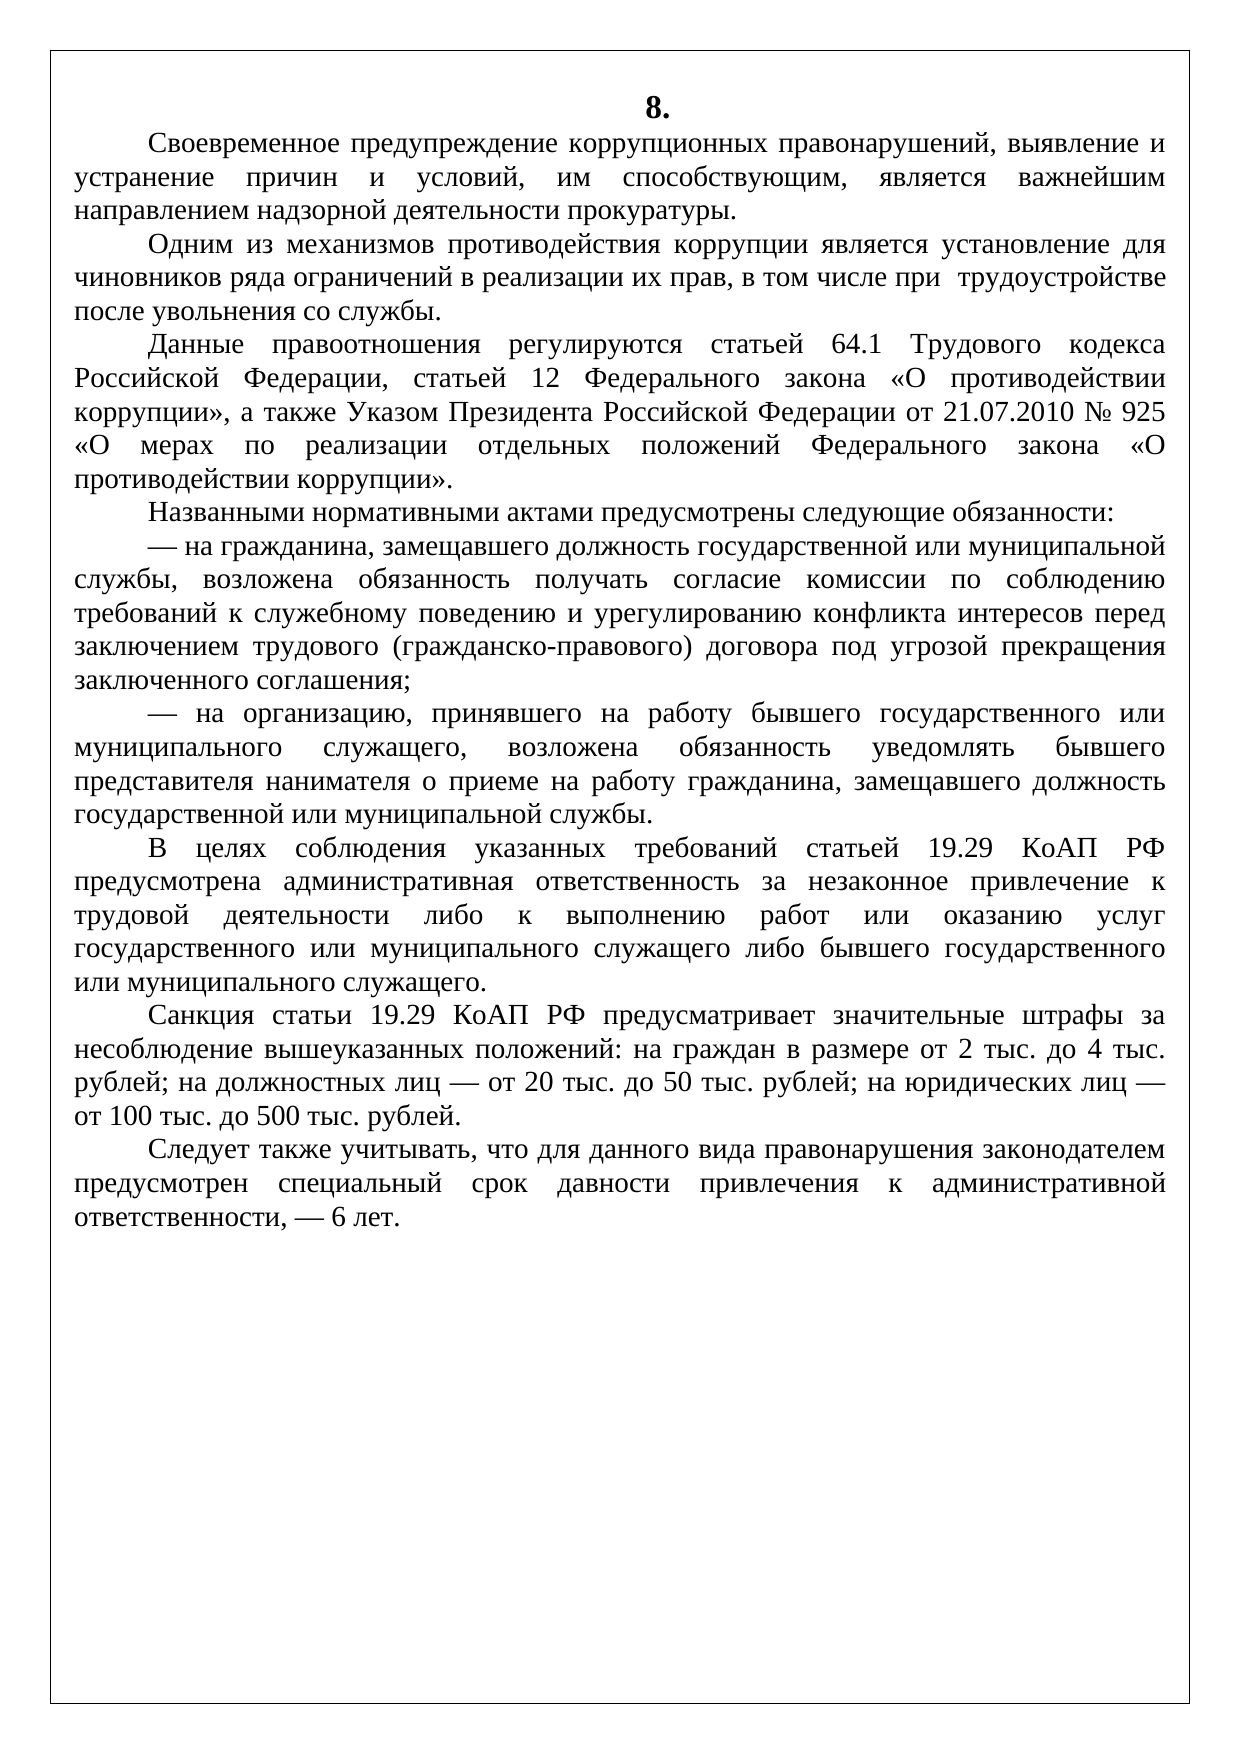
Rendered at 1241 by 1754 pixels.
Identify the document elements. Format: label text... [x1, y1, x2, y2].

text Своевременное предупреждение коррупционных правонарушений, выявление и устранение причин и условий, им способствующим, является важнейшим направлением надзорной деятельности прокуратуры. [74, 125, 1167, 226]
text Санкция статьи 19.29 КоАП РФ предусматривает значительные штрафы за несоблюдение вышеуказанных положений: на граждан в размере от 2 тыс. до 4 тыс. рублей; на должностных лиц — от 20 тыс. до 50 тыс. рублей; на юридических лиц — от 100 тыс. до 500 тыс. рублей. [74, 997, 1167, 1132]
text Данные правоотношения регулируются статьей 64.1 Трудового кодекса Российской Федерации, статьей 12 Федерального закона «О противодействии коррупции», а также Указом Президента Российской Федерации от 21.07.2010 № 925 «О мерах по реализации отдельных положений Федерального закона «О противодействии коррупции». [74, 327, 1167, 494]
text — на гражданина, замещавшего должность государственной или муниципальной службы, возложена обязанность получать согласие комиссии по соблюдению требований к служебному поведению и урегулированию конфликта интересов перед заключением трудового (гражданско-правового) договора под угрозой прекращения заключенного соглашения; [74, 528, 1167, 696]
text Названными нормативными актами предусмотрены следующие обязанности: [74, 494, 1167, 528]
text Одним из механизмов противодействия коррупции является установление для чиновников ряда ограничений в реализации их прав, в том числе при трудоустройстве после увольнения со службы. [74, 226, 1167, 327]
text В целях соблюдения указанных требований статьей 19.29 КоАП РФ предусмотрена административная ответственность за незаконное привлечение к трудовой деятельности либо к выполнению работ или оказанию услуг государственного или муниципального служащего либо бывшего государственного или муниципального служащего. [74, 830, 1167, 997]
list 8. [149, 87, 1167, 125]
text Следует также учитывать, что для данного вида правонарушения законодателем предусмотрен специальный срок давности привлечения к административной ответственности, — 6 лет. [74, 1132, 1167, 1232]
text — на организацию, принявшего на работу бывшего государственного или муниципального служащего, возложена обязанность уведомлять бывшего представителя нанимателя о приеме на работу гражданина, замещавшего должность государственной или муниципальной службы. [74, 696, 1167, 830]
